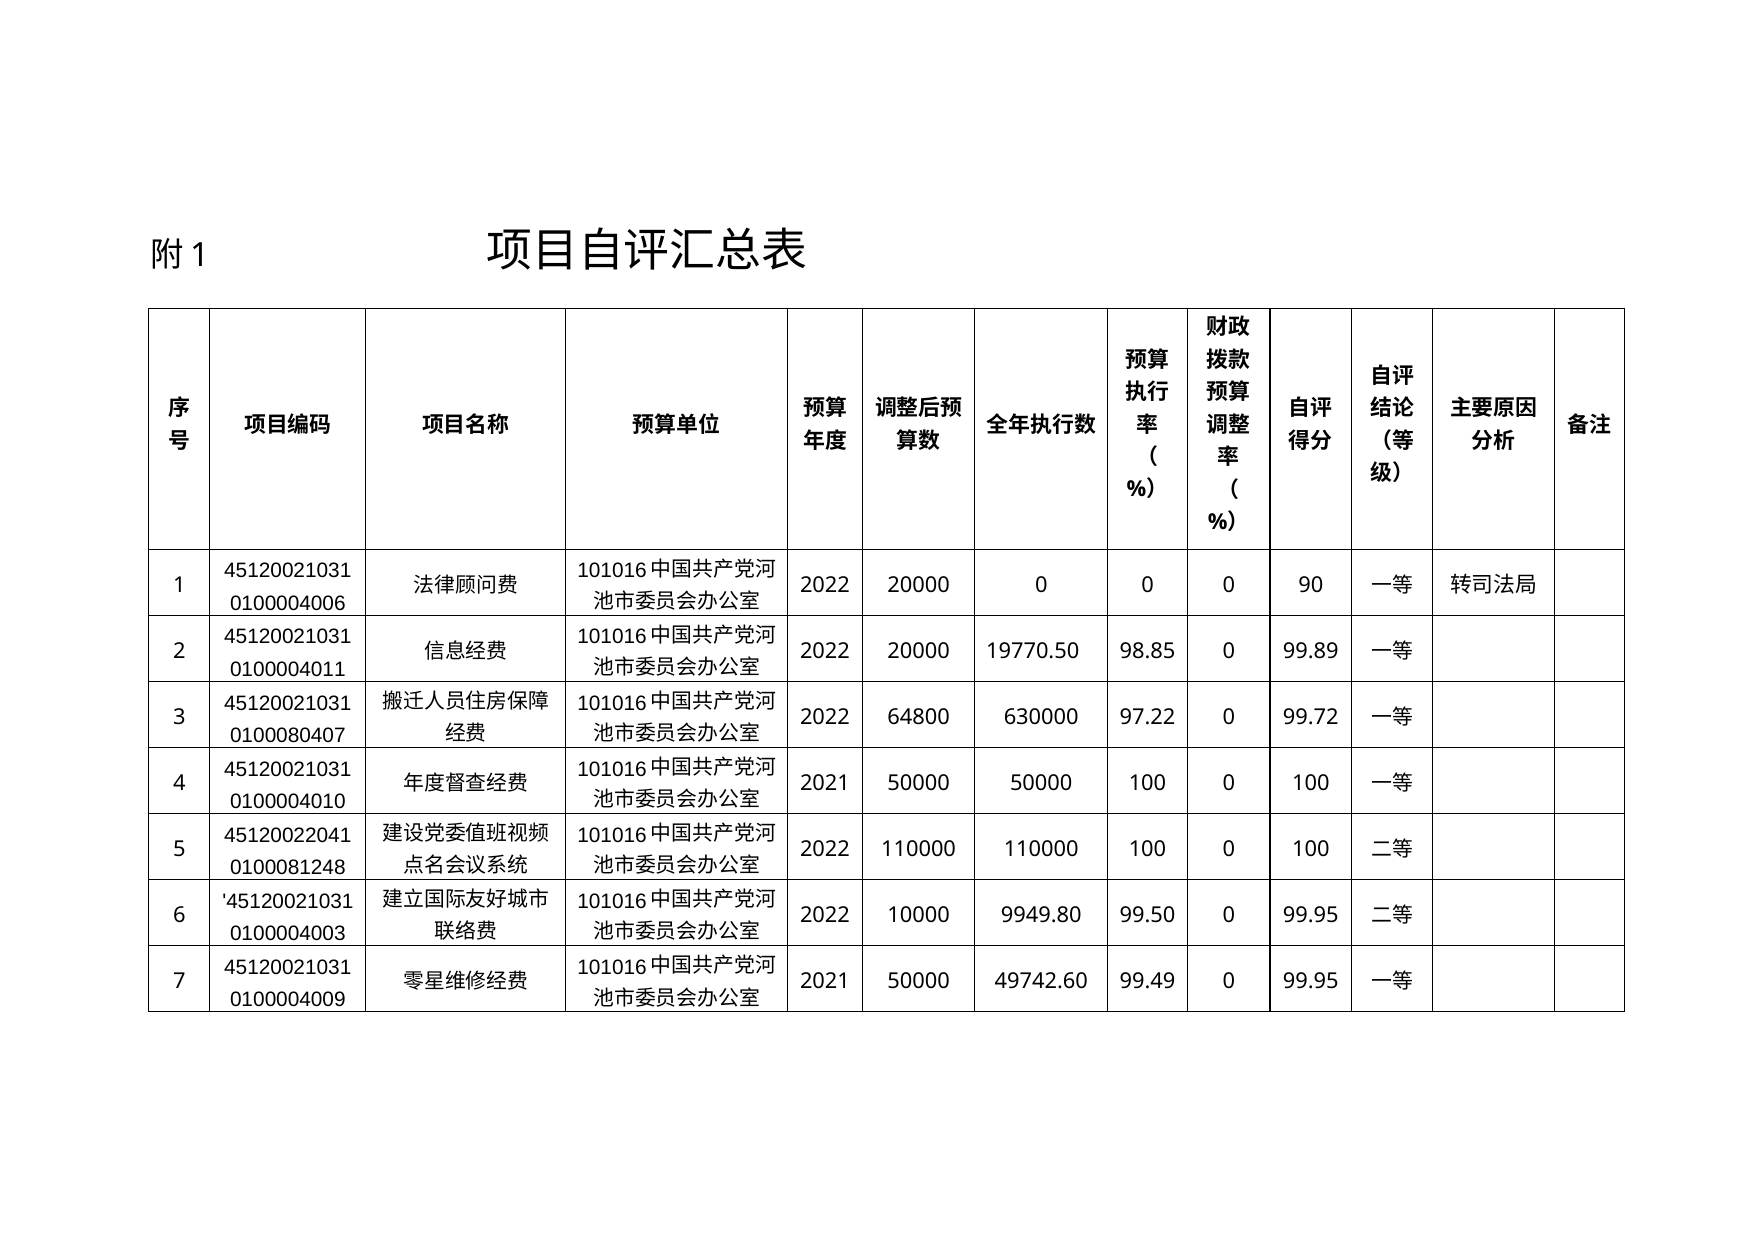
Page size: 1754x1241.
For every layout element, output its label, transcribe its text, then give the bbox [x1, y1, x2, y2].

table_cell 50000 [863, 946, 974, 1011]
table_cell 1 [149, 550, 209, 615]
table_cell 3 [149, 682, 209, 747]
table_cell 451200210310100080407 [210, 682, 365, 747]
table_cell [1433, 814, 1554, 879]
table_cell 451200210310100004010 [210, 748, 365, 813]
table_header 预算执行率（%） [1108, 309, 1187, 549]
table_cell 101016中国共产党河池市委员会办公室 [566, 880, 787, 945]
table_cell 信息经费 [366, 616, 565, 681]
table_cell 99.50 [1108, 880, 1187, 945]
table_cell 100 [1271, 748, 1351, 813]
table_cell 451200210310100004006 [210, 550, 365, 615]
table_cell 一等 [1352, 550, 1432, 615]
table_cell 20000 [863, 550, 974, 615]
table_cell [1555, 550, 1624, 615]
table_cell 5 [149, 814, 209, 879]
table_cell [1555, 682, 1624, 747]
table_header 调整后预算数 [863, 309, 974, 549]
table_cell 101016中国共产党河池市委员会办公室 [566, 748, 787, 813]
table_cell [1555, 814, 1624, 879]
table_cell 0 [1188, 682, 1269, 747]
table_cell 0 [975, 550, 1107, 615]
table_cell 100 [1108, 748, 1187, 813]
table_cell 0 [1188, 946, 1269, 1011]
table_cell 二等 [1352, 880, 1432, 945]
table_header 项目编码 [210, 309, 365, 549]
table_header 备注 [1555, 309, 1624, 549]
table_cell [1433, 748, 1554, 813]
table_cell 7 [149, 946, 209, 1011]
table_cell [1555, 748, 1624, 813]
table_cell 50000 [975, 748, 1107, 813]
table_cell 101016中国共产党河池市委员会办公室 [566, 682, 787, 747]
table_header 主要原因分析 [1433, 309, 1554, 549]
table_cell 451200220410100081248 [210, 814, 365, 879]
table_cell 451200210310100004009 [210, 946, 365, 1011]
table_cell [1433, 616, 1554, 681]
table_cell [1433, 682, 1554, 747]
table_cell 10000 [863, 880, 974, 945]
table_cell 110000 [975, 814, 1107, 879]
table_cell 搬迁人员住房保障经费 [366, 682, 565, 747]
table_header 项目名称 [366, 309, 565, 549]
table_cell 110000 [863, 814, 974, 879]
table_cell '451200210310100004003 [210, 880, 365, 945]
table_cell 0 [1188, 880, 1269, 945]
table_cell [1555, 880, 1624, 945]
table_cell 630000 [975, 682, 1107, 747]
table_header 序号 [149, 309, 209, 549]
table_cell 2021 [788, 748, 862, 813]
table_cell 2022 [788, 682, 862, 747]
table_cell 2022 [788, 814, 862, 879]
table_cell 二等 [1352, 814, 1432, 879]
table_cell 451200210310100004011 [210, 616, 365, 681]
table_cell 99.49 [1108, 946, 1187, 1011]
table_cell 90 [1271, 550, 1351, 615]
table_cell 19770.50 [975, 616, 1107, 681]
table_cell 2022 [788, 550, 862, 615]
table_cell 0 [1188, 550, 1269, 615]
table_cell 转司法局 [1433, 550, 1554, 615]
table_cell 20000 [863, 616, 974, 681]
table_cell 101016中国共产党河池市委员会办公室 [566, 616, 787, 681]
table_cell [1433, 946, 1554, 1011]
table_header 预算单位 [566, 309, 787, 549]
table_cell 99.95 [1271, 880, 1351, 945]
table_cell 9949.80 [975, 880, 1107, 945]
table_cell 99.95 [1271, 946, 1351, 1011]
table_cell [1555, 946, 1624, 1011]
table_cell 2 [149, 616, 209, 681]
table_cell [566, 946, 787, 1011]
table_cell 2022 [788, 880, 862, 945]
table_cell 97.22 [1108, 682, 1187, 747]
table_cell 50000 [863, 748, 974, 813]
table_header 预算年度 [788, 309, 862, 549]
table_cell 101016中国共产党河池市委员会办公室 [566, 814, 787, 879]
table_cell 101016中国共产党河池市委员会办公室 [566, 550, 787, 615]
table_cell 建立国际友好城市联络费 [366, 880, 565, 945]
table_cell 一等 [1352, 682, 1432, 747]
table_cell 64800 [863, 682, 974, 747]
table_cell 99.72 [1271, 682, 1351, 747]
table_cell 零星维修经费 [366, 946, 565, 1011]
table_cell 一等 [1352, 616, 1432, 681]
table_header 自评得分 [1271, 309, 1351, 549]
table_cell 0 [1188, 748, 1269, 813]
table_cell 法律顾问费 [366, 550, 565, 615]
table_cell 2022 [788, 616, 862, 681]
table_cell 建设党委值班视频点名会议系统 [366, 814, 565, 879]
table_cell 100 [1108, 814, 1187, 879]
table_cell 49742.60 [975, 946, 1107, 1011]
table_cell 6 [149, 880, 209, 945]
table_cell 一等 [1352, 946, 1432, 1011]
table_cell 0 [1188, 616, 1269, 681]
table_cell 0 [1108, 550, 1187, 615]
table_cell 100 [1271, 814, 1351, 879]
table_cell 年度督查经费 [366, 748, 565, 813]
table_cell [1433, 880, 1554, 945]
text 附1 项目自评汇总表 [150, 198, 1604, 295]
table_cell 0 [1188, 814, 1269, 879]
table_cell 4 [149, 748, 209, 813]
table_header 财政拨款预算调整率（%） [1188, 309, 1269, 549]
table_cell 2021 [788, 946, 862, 1011]
table_cell 一等 [1352, 748, 1432, 813]
table_header 全年执行数 [975, 309, 1107, 549]
table_cell 98.85 [1108, 616, 1187, 681]
table_cell [1555, 616, 1624, 681]
table_cell 99.89 [1271, 616, 1351, 681]
table_header 自评结论（等级） [1352, 309, 1432, 549]
